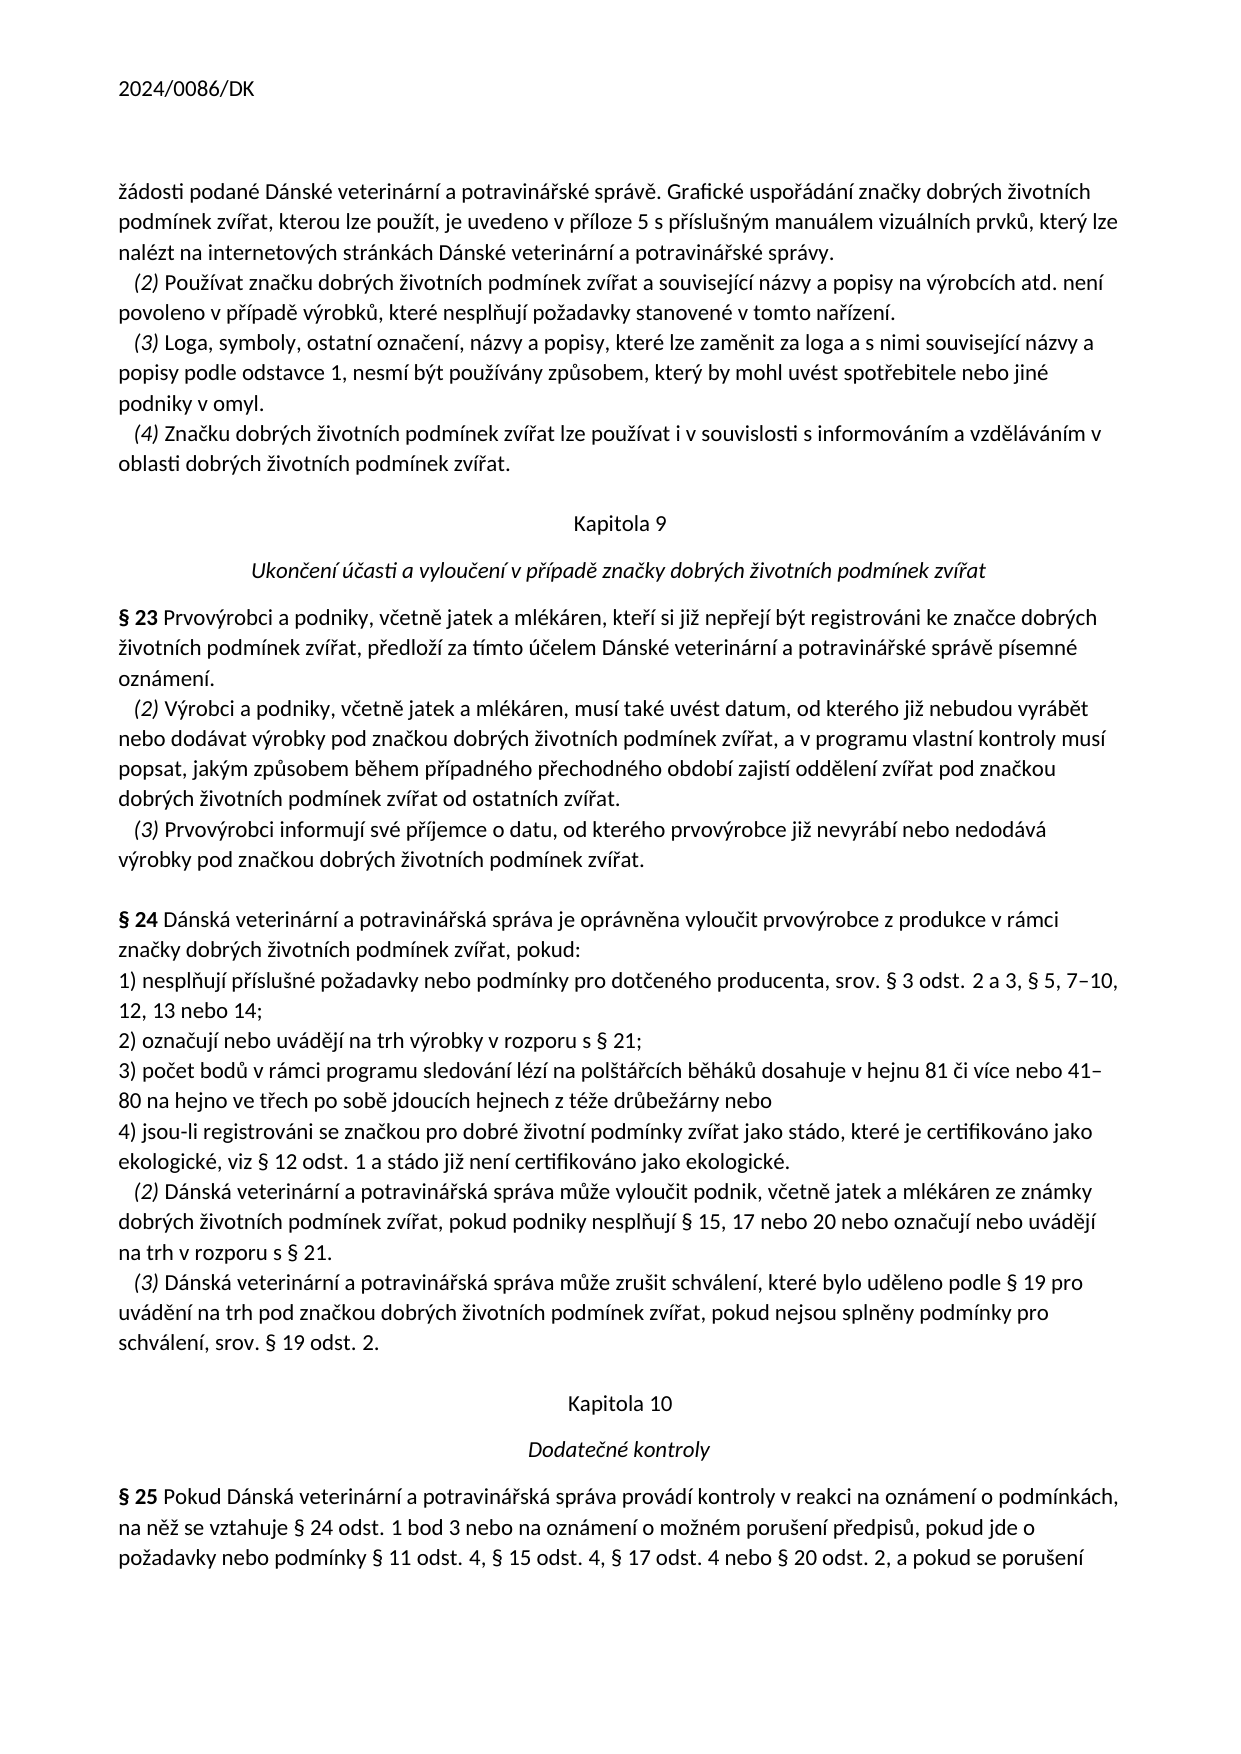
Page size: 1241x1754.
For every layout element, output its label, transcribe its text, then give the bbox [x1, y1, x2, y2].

text (2) Výrobci a podniky, včetně jatek a mlékáren, musí také uvést datum, od kterého již nebudou vyrábět nebo dodávat výrobky pod značkou dobrých životních podmínek zvířat, a v programu vlastní kontroly musí popsat, jakým způsobem během případného přechodného období zajistí oddělení zvířat pod značkou dobrých životních podmínek zvířat od ostatních zvířat. [118, 694, 1122, 812]
text Kapitola 9 [118, 509, 1122, 537]
text Kapitola 10 [118, 1389, 1122, 1417]
text § 24 Dánská veterinární a potravinářská správa je oprávněna vyloučit prvovýrobce z produkce v rámci značky dobrých životních podmínek zvířat, pokud: [118, 905, 1122, 963]
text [118, 1482, 1122, 1571]
text 1) nesplňují příslušné požadavky nebo podmínky pro dotčeného producenta, srov. § 3 odst. 2 a 3, § 5, 7–10, 12, 13 nebo 14; [118, 966, 1122, 1024]
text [118, 177, 1122, 266]
text (3) Prvovýrobci informují své příjemce o datu, od kterého prvovýrobce již nevyrábí nebo nedodává výrobky pod značkou dobrých životních podmínek zvířat. [118, 815, 1122, 873]
text (2) Používat značku dobrých životních podmínek zvířat a související názvy a popisy na výrobcích atd. není povoleno v případě výrobků, které nesplňují požadavky stanovené v tomto nařízení. [118, 268, 1122, 326]
text Dodatečné kontroly [118, 1436, 1122, 1463]
text § 23 Prvovýrobci a podniky, včetně jatek a mlékáren, kteří si již nepřejí být registrováni ke značce dobrých životních podmínek zvířat, předloží za tímto účelem Dánské veterinární a potravinářské správě písemné oznámení. [118, 603, 1122, 692]
text 3) počet bodů v rámci programu sledování lézí na polštářcích běháků dosahuje v hejnu 81 či více nebo 41–80 na hejno ve třech po sobě jdoucích hejnech z téže drůbežárny nebo [118, 1056, 1122, 1114]
text Ukončení účasti a vyloučení v případě značky dobrých životních podmínek zvířat [118, 556, 1122, 584]
text 2) označují nebo uvádějí na trh výrobky v rozporu s § 21; [118, 1026, 1122, 1054]
text (3) Loga, symboly, ostatní označení, názvy a popisy, které lze zaměnit za loga a s nimi související názvy a popisy podle odstavce 1, nesmí být používány způsobem, který by mohl uvést spotřebitele nebo jiné podniky v omyl. [118, 328, 1122, 417]
text 4) jsou-li registrováni se značkou pro dobré životní podmínky zvířat jako stádo, které je certifikováno jako ekologické, viz § 12 odst. 1 a stádo již není certifikováno jako ekologické. [118, 1117, 1122, 1175]
text (4) Značku dobrých životních podmínek zvířat lze používat i v souvislosti s informováním a vzděláváním v oblasti dobrých životních podmínek zvířat. [118, 419, 1122, 477]
text (2) Dánská veterinární a potravinářská správa může vyloučit podnik, včetně jatek a mlékáren ze známky dobrých životních podmínek zvířat, pokud podniky nesplňují § 15, 17 nebo 20 nebo označují nebo uvádějí na trh v rozporu s § 21. [118, 1177, 1122, 1266]
text (3) Dánská veterinární a potravinářská správa může zrušit schválení, které bylo uděleno podle § 19 pro uvádění na trh pod značkou dobrých životních podmínek zvířat, pokud nejsou splněny podmínky pro schválení, srov. § 19 odst. 2. [118, 1268, 1122, 1356]
